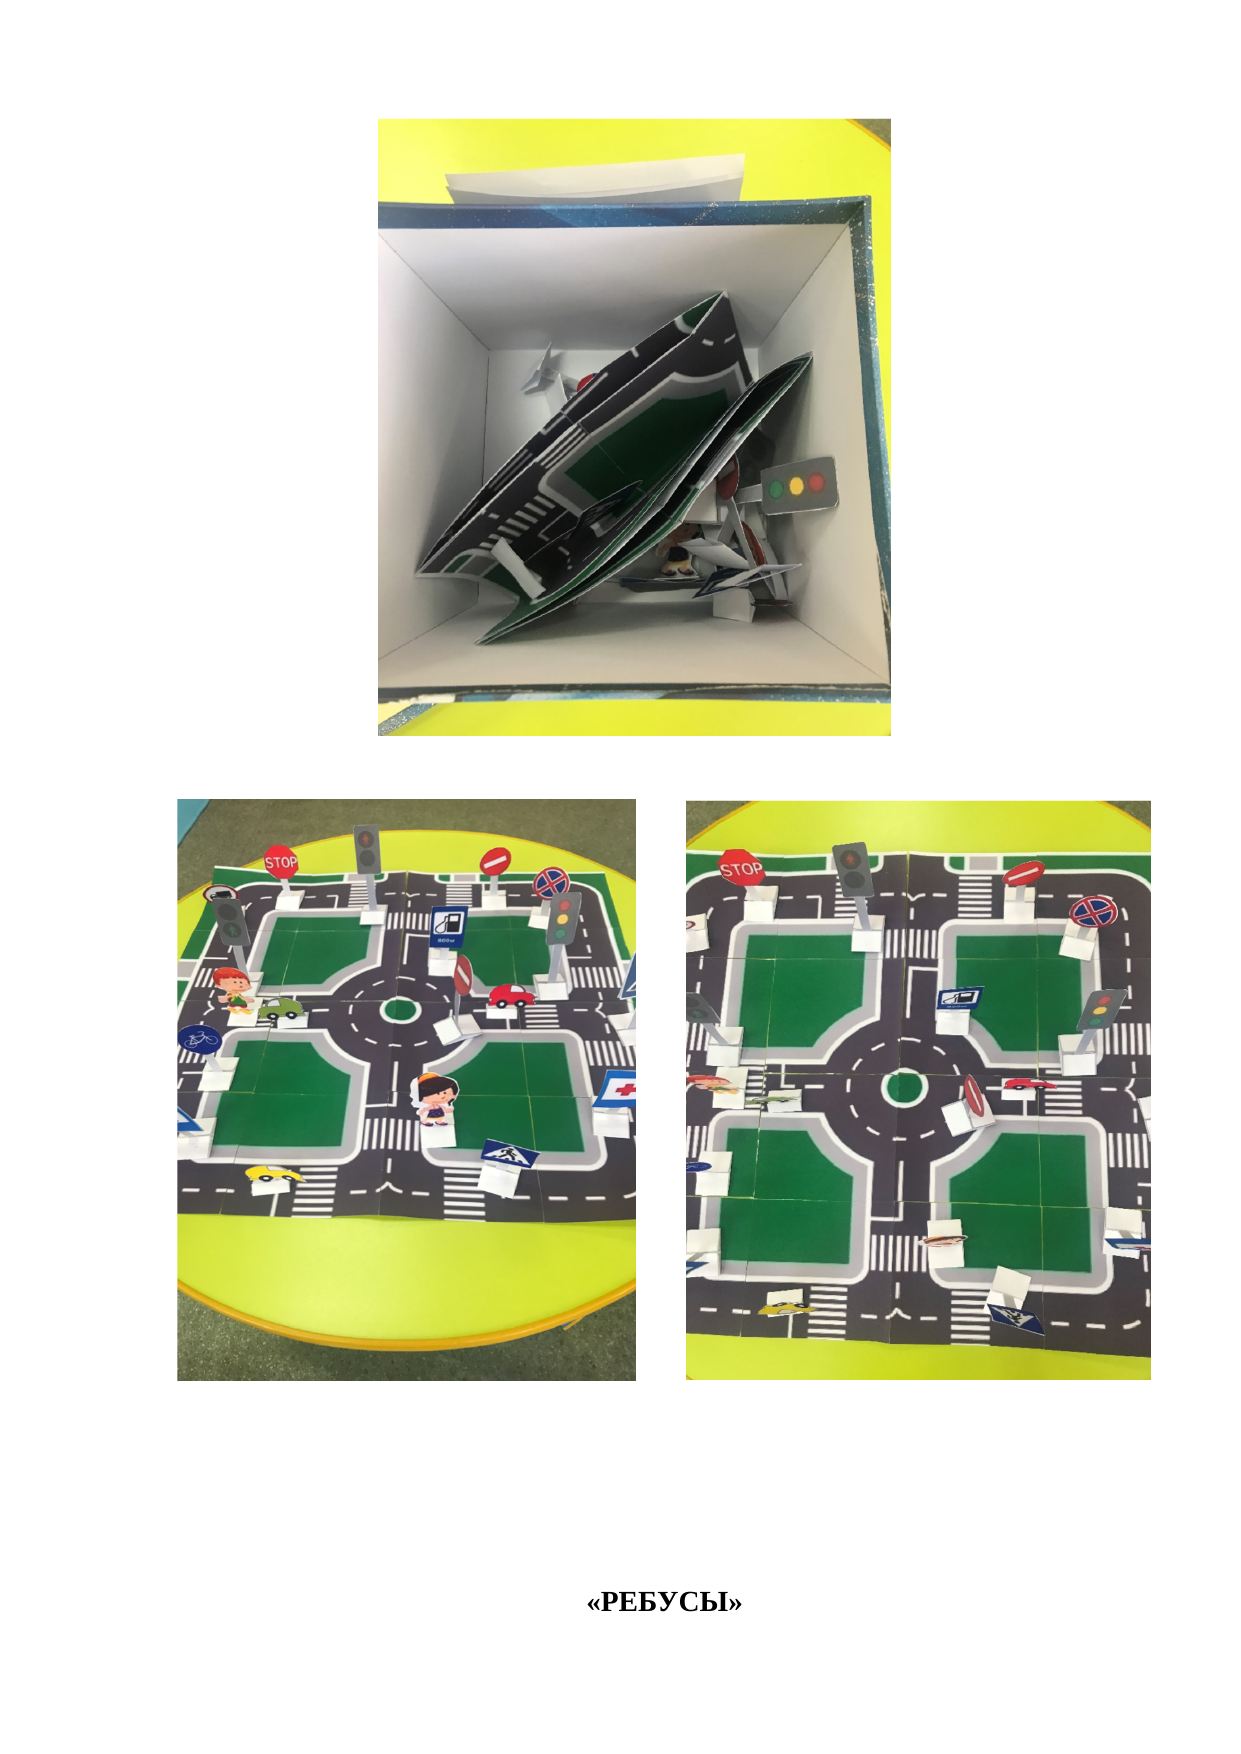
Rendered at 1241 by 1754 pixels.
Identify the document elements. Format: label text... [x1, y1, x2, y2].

picture [378, 119, 891, 736]
picture [177, 799, 636, 1381]
picture [686, 801, 1151, 1379]
text «РЕБУСЫ» [177, 1584, 1152, 1618]
